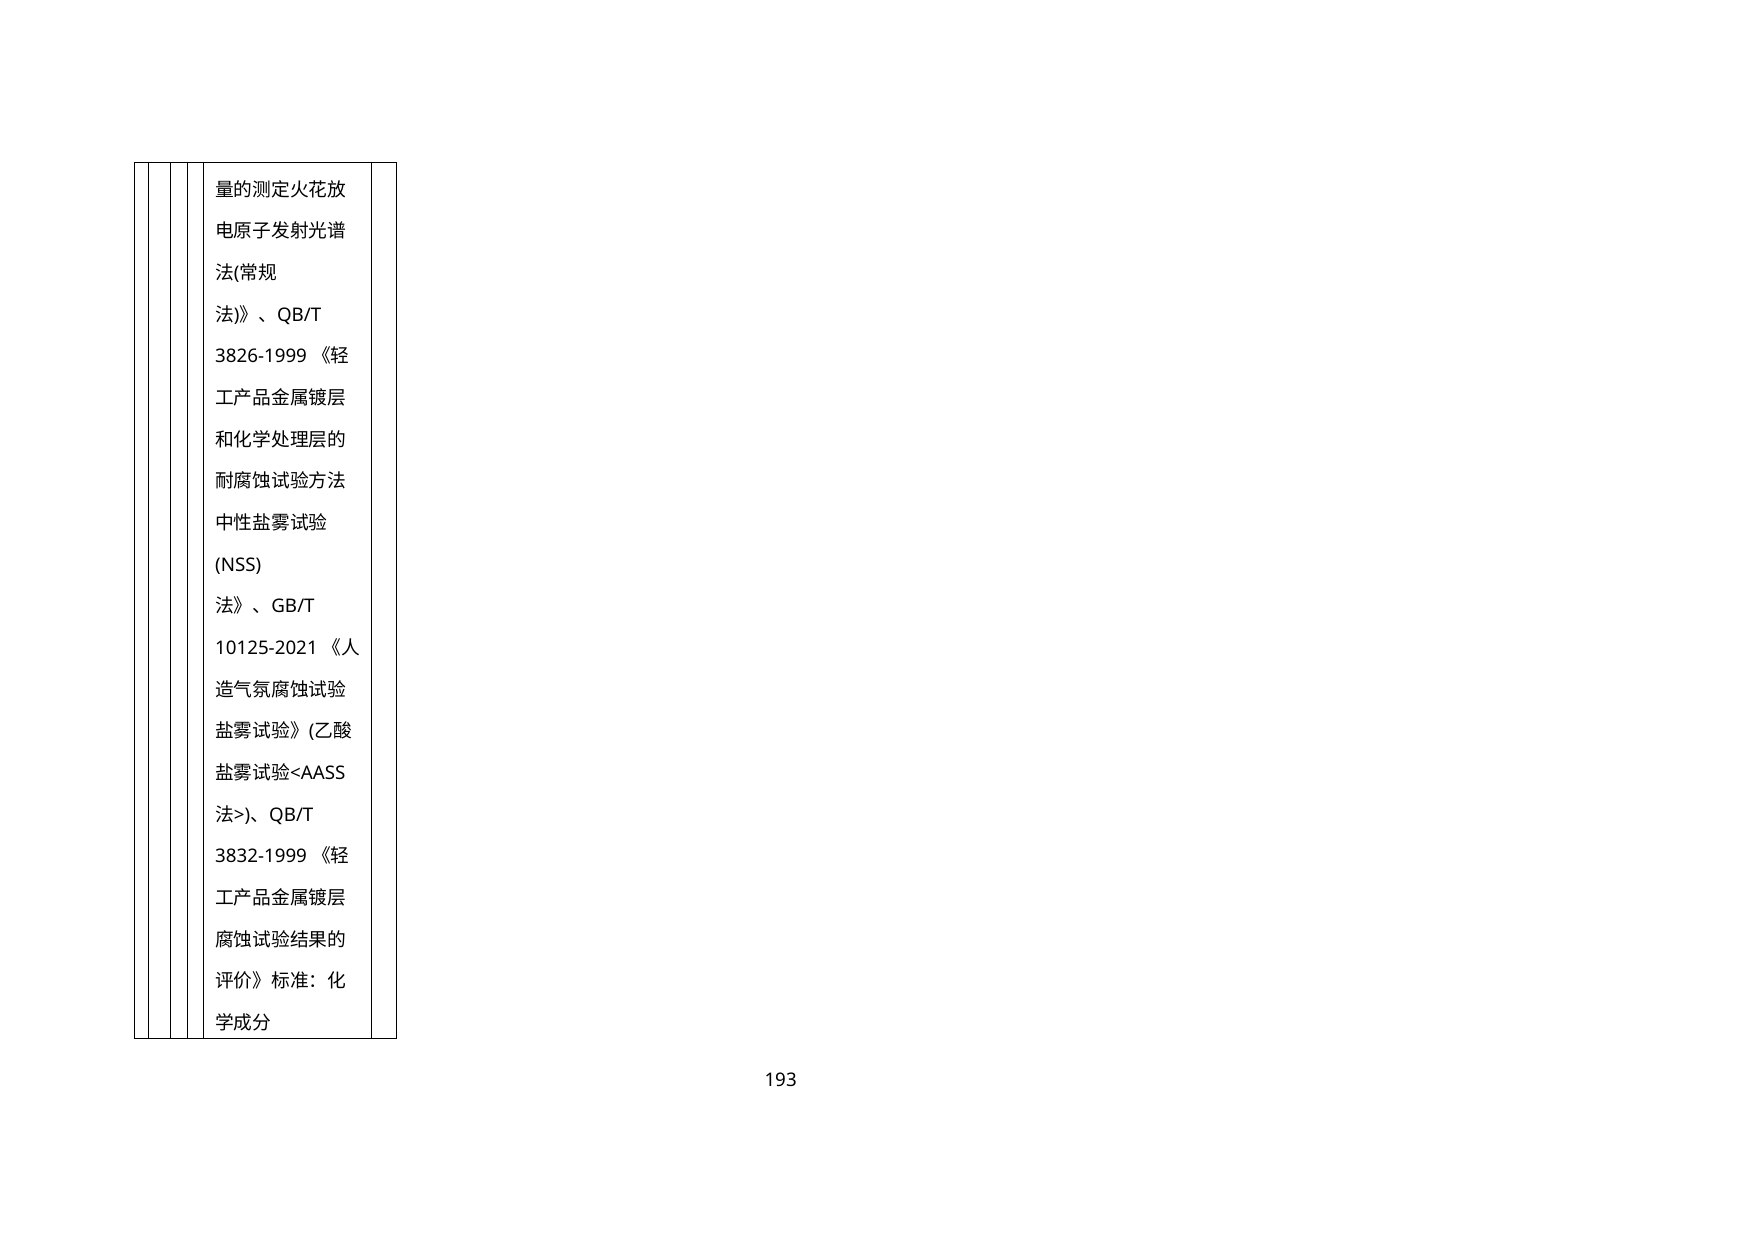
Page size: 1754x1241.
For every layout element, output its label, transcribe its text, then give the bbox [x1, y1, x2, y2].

table_cell 24 [135, 163, 148, 1038]
table_cell 茶几 [149, 163, 170, 1038]
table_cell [204, 163, 371, 1038]
table_cell [372, 163, 396, 1038]
table_cell 张 [188, 163, 203, 1038]
table_cell 1 [171, 163, 187, 1038]
